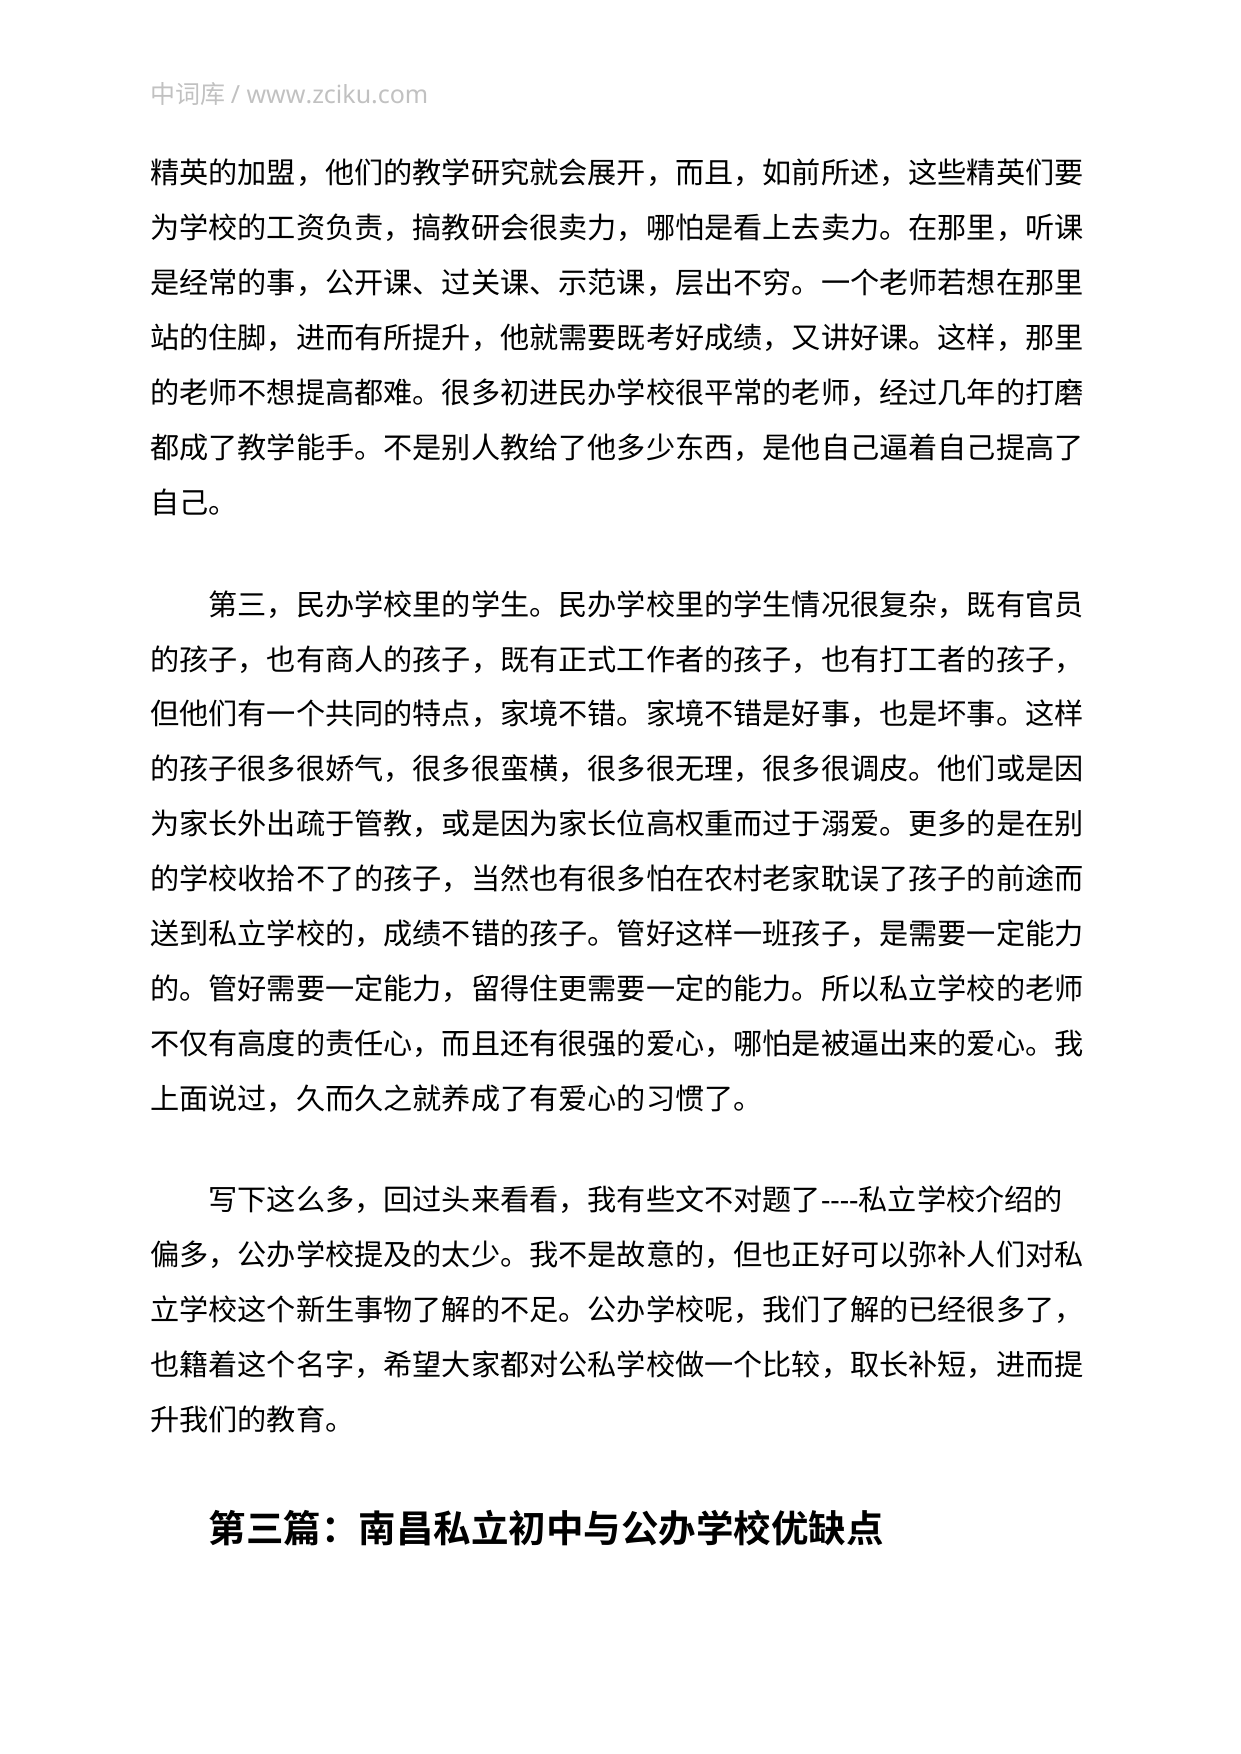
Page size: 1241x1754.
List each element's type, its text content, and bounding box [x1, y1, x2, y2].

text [150, 150, 1090, 522]
text 第三篇：南昌私立初中与公办学校优缺点 [150, 1498, 1090, 1553]
text 第三，民办学校里的学生。民办学校里的学生情况很复杂，既有官员的孩子，也有商人的孩子，既有正式工作者的孩子，也有打工者的孩子，但他们有一个共同的特点，家境不错。家境不错是好事，也是坏事。这样的孩子很多很娇气，很多很蛮横，很多很无理，很多很调皮。他们或是因为家长外出疏于管教，或是因为家长位高权重而过于溺爱。更多的是在别的学校收拾不了的孩子，当然也有很多怕在农村老家耽误了孩子的前途而送到私立学校的，成绩不错的孩子。管好这样一班孩子，是需要一定能力的。管好需要一定能力，留得住更需要一定的能力。所以私立学校的老师不仅有高度的责任心，而且还有很强的爱心，哪怕是被逼出来的爱心。我上面说过，久而久之就养成了有爱心的习惯了。 [150, 581, 1090, 1117]
text 写下这么多，回过头来看看，我有些文不对题了----私立学校介绍的偏多，公办学校提及的太少。我不是故意的，但也正好可以弥补人们对私立学校这个新生事物了解的不足。公办学校呢，我们了解的已经很多了，也籍着这个名字，希望大家都对公私学校做一个比较，取长补短，进而提升我们的教育。 [150, 1177, 1090, 1439]
